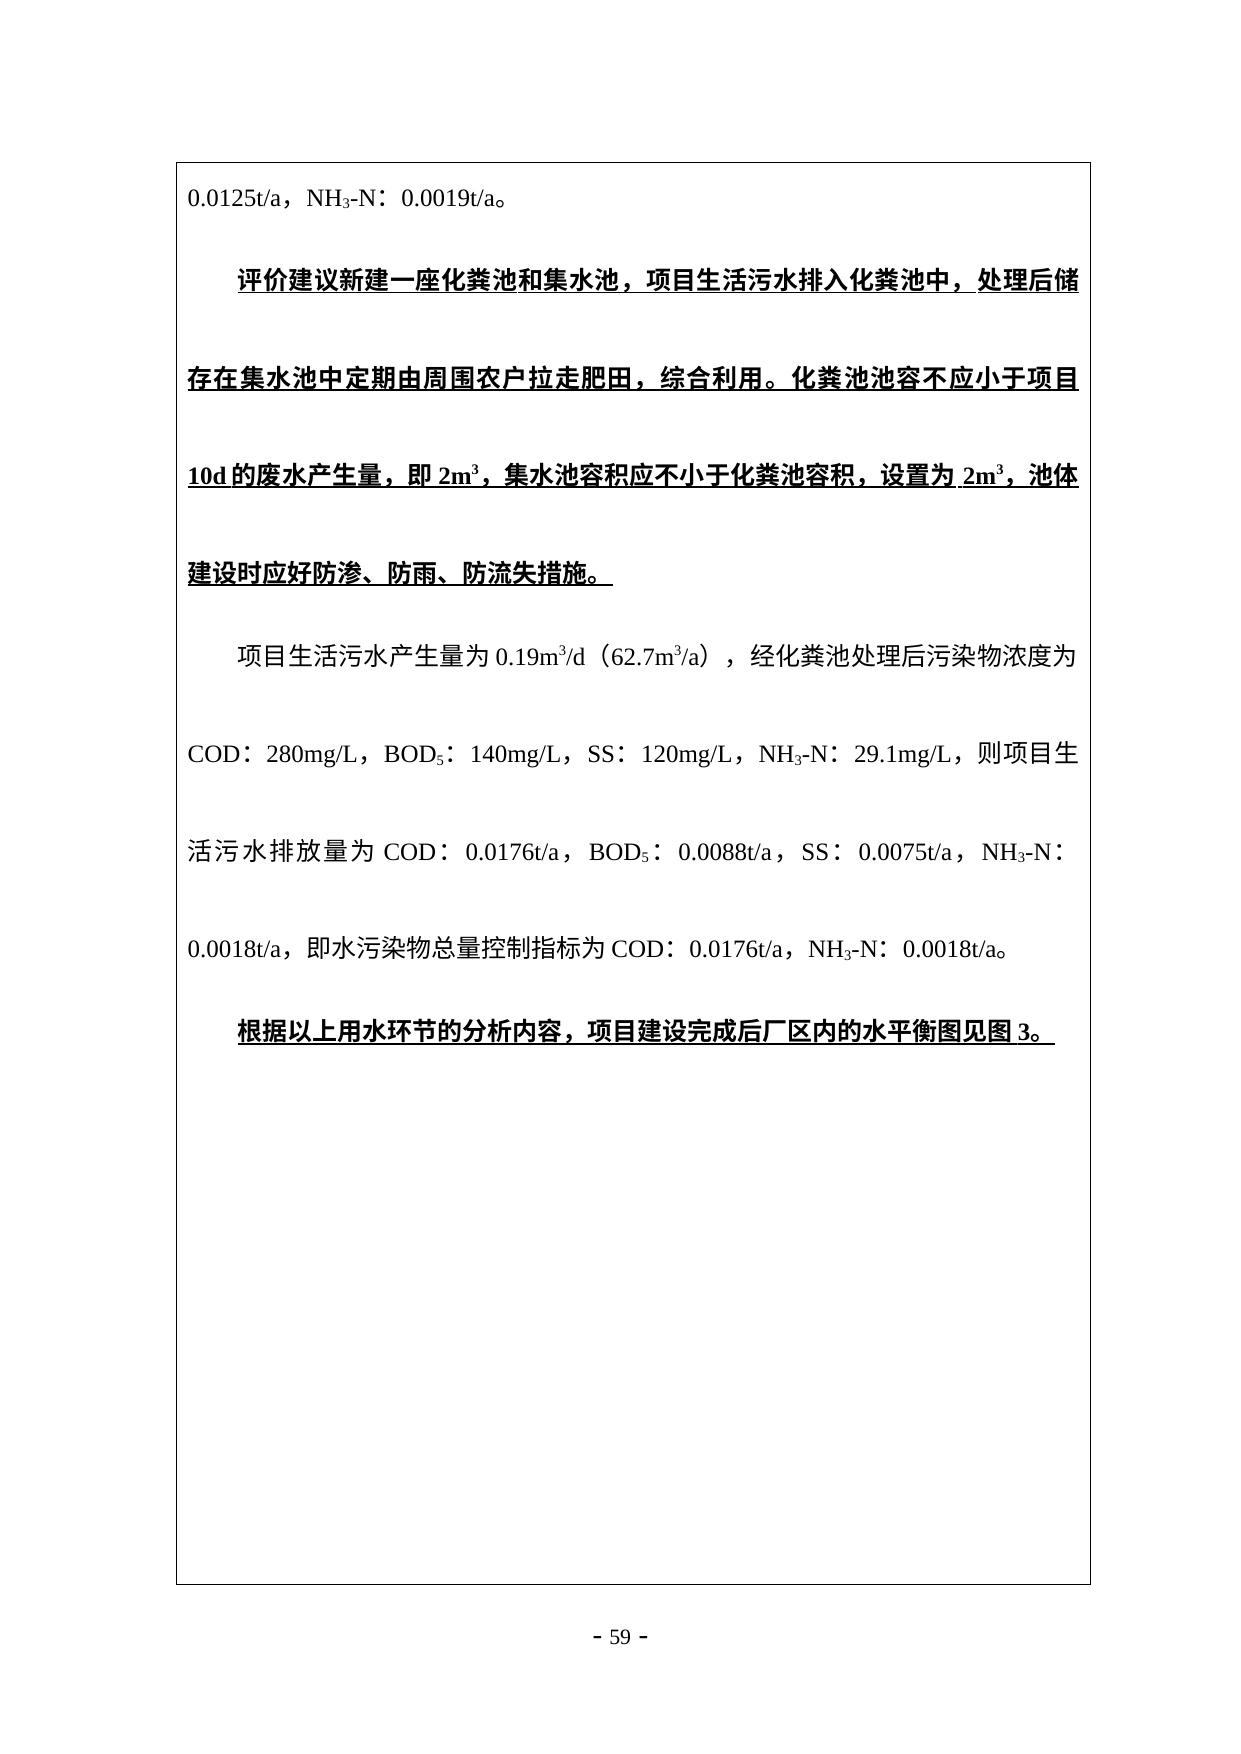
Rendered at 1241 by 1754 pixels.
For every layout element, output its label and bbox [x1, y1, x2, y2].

table_header [177, 163, 1090, 1584]
